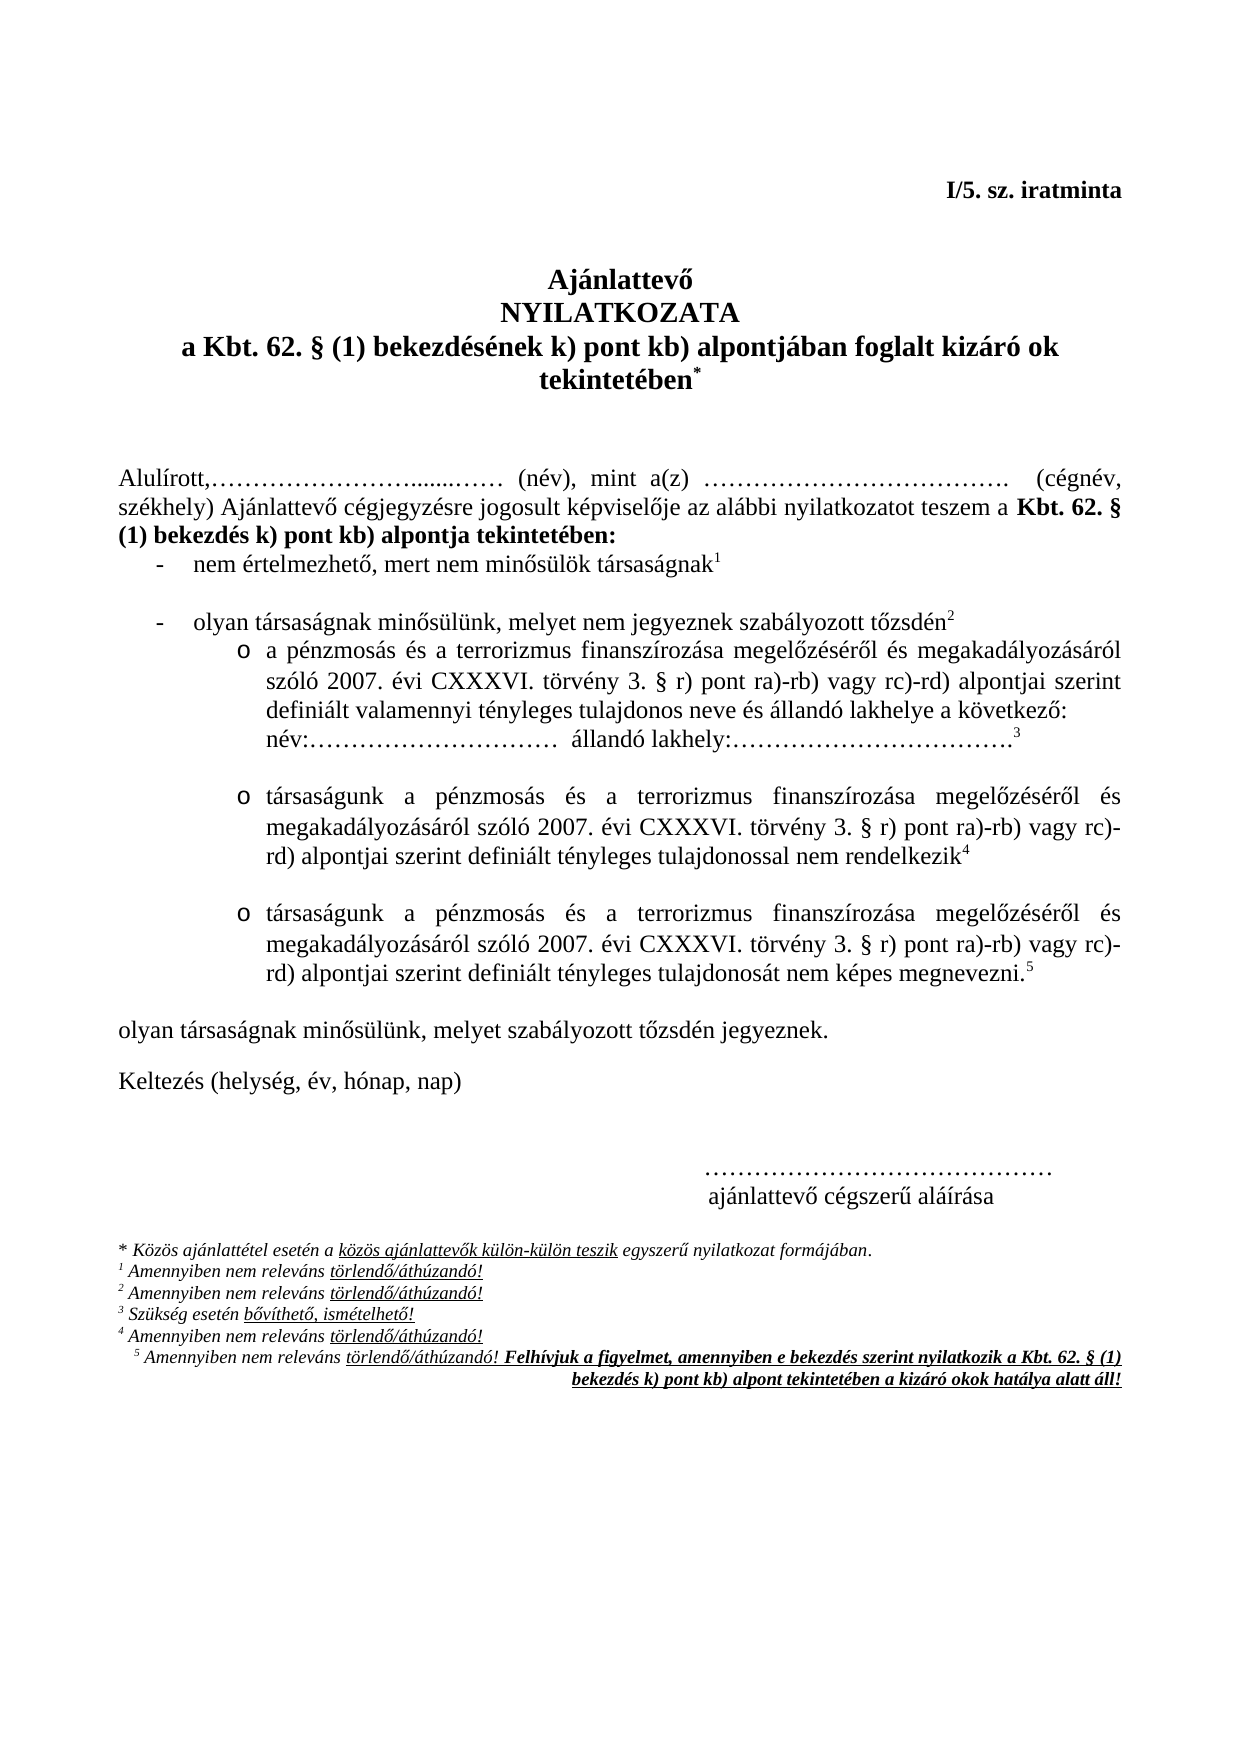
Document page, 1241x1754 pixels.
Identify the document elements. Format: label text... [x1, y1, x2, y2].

text 5 Amennyiben nem releváns törlendő/áthúzandó! Felhívjuk a figyelmet, amennyiben e bekezdés szerint nyilatkozik a Kbt. 62. § (1) bekezdés k) pont kb) alpont tekintetében a kizáró okok hatálya alatt áll! [118, 1346, 1122, 1389]
text 2 Amennyiben nem releváns törlendő/áthúzandó! [118, 1282, 1122, 1303]
list nem értelmezhető, mert nem minősülök társaságnak1 [156, 549, 1122, 578]
list a pénzmosás és a terrorizmus finanszírozása megelőzéséről és megakadályozásáról szóló 2007. évi CXXXVI. törvény 3. § r) pont ra)-rb) vagy rc)-rd) alpontjai szerint definiált valamennyi tényleges tulajdonos neve és állandó lakhelye a következő: [236, 636, 1122, 724]
text ajánlattevő cégszerű aláírása [634, 1181, 1122, 1210]
text 3 Szükség esetén bővíthető, ismételhető! [118, 1303, 1122, 1325]
text 1 Amennyiben nem releváns törlendő/áthúzandó! [118, 1260, 1122, 1282]
text NYILATKOZATA [118, 295, 1122, 329]
text I/5. sz. iratminta [118, 176, 1122, 204]
list társaságunk a pénzmosás és a terrorizmus finanszírozása megelőzéséről és megakadályozásáról szóló 2007. évi CXXXVI. törvény 3. § r) pont ra)-rb) vagy rc)-rd) alpontjai szerint definiált tényleges tulajdonossal nem rendelkezik4 [236, 781, 1122, 870]
text 4 Amennyiben nem releváns törlendő/áthúzandó! [118, 1325, 1122, 1346]
list társaságunk a pénzmosás és a terrorizmus finanszírozása megelőzéséről és megakadályozásáról szóló 2007. évi CXXXVI. törvény 3. § r) pont ra)-rb) vagy rc)-rd) alpontjai szerint definiált tényleges tulajdonosát nem képes megnevezni.5 [236, 898, 1122, 987]
text a Kbt. 62. § (1) bekezdésének k) pont kb) alpontjában foglalt kizáró ok tekintetében* [118, 329, 1122, 396]
text olyan társaságnak minősülünk, melyet szabályozott tőzsdén jegyeznek. [118, 1016, 1122, 1044]
text Keltezés (helység, év, hónap, nap) [118, 1066, 1122, 1095]
text * Közös ajánlattétel esetén a közös ajánlattevők külön-külön teszik egyszerű nyilatkozat formájában. [118, 1238, 1122, 1260]
list olyan társaságnak minősülünk, melyet nem jegyeznek szabályozott tőzsdén2 [156, 607, 1122, 636]
text …………………………………… [634, 1152, 1122, 1181]
text Ajánlattevő [118, 262, 1122, 295]
text Alulírott,…………………….......…… (név), mint a(z) ………………………………. (cégnév, székhely) Ajánlattevő cégjegyzésre jogosult képviselője az alábbi nyilatkozatot teszem a Kbt. 62. § (1) bekezdés k) pont kb) alpontja tekintetében: [118, 463, 1122, 549]
text név:………………………… állandó lakhely:…………………………….3 [266, 724, 1122, 753]
